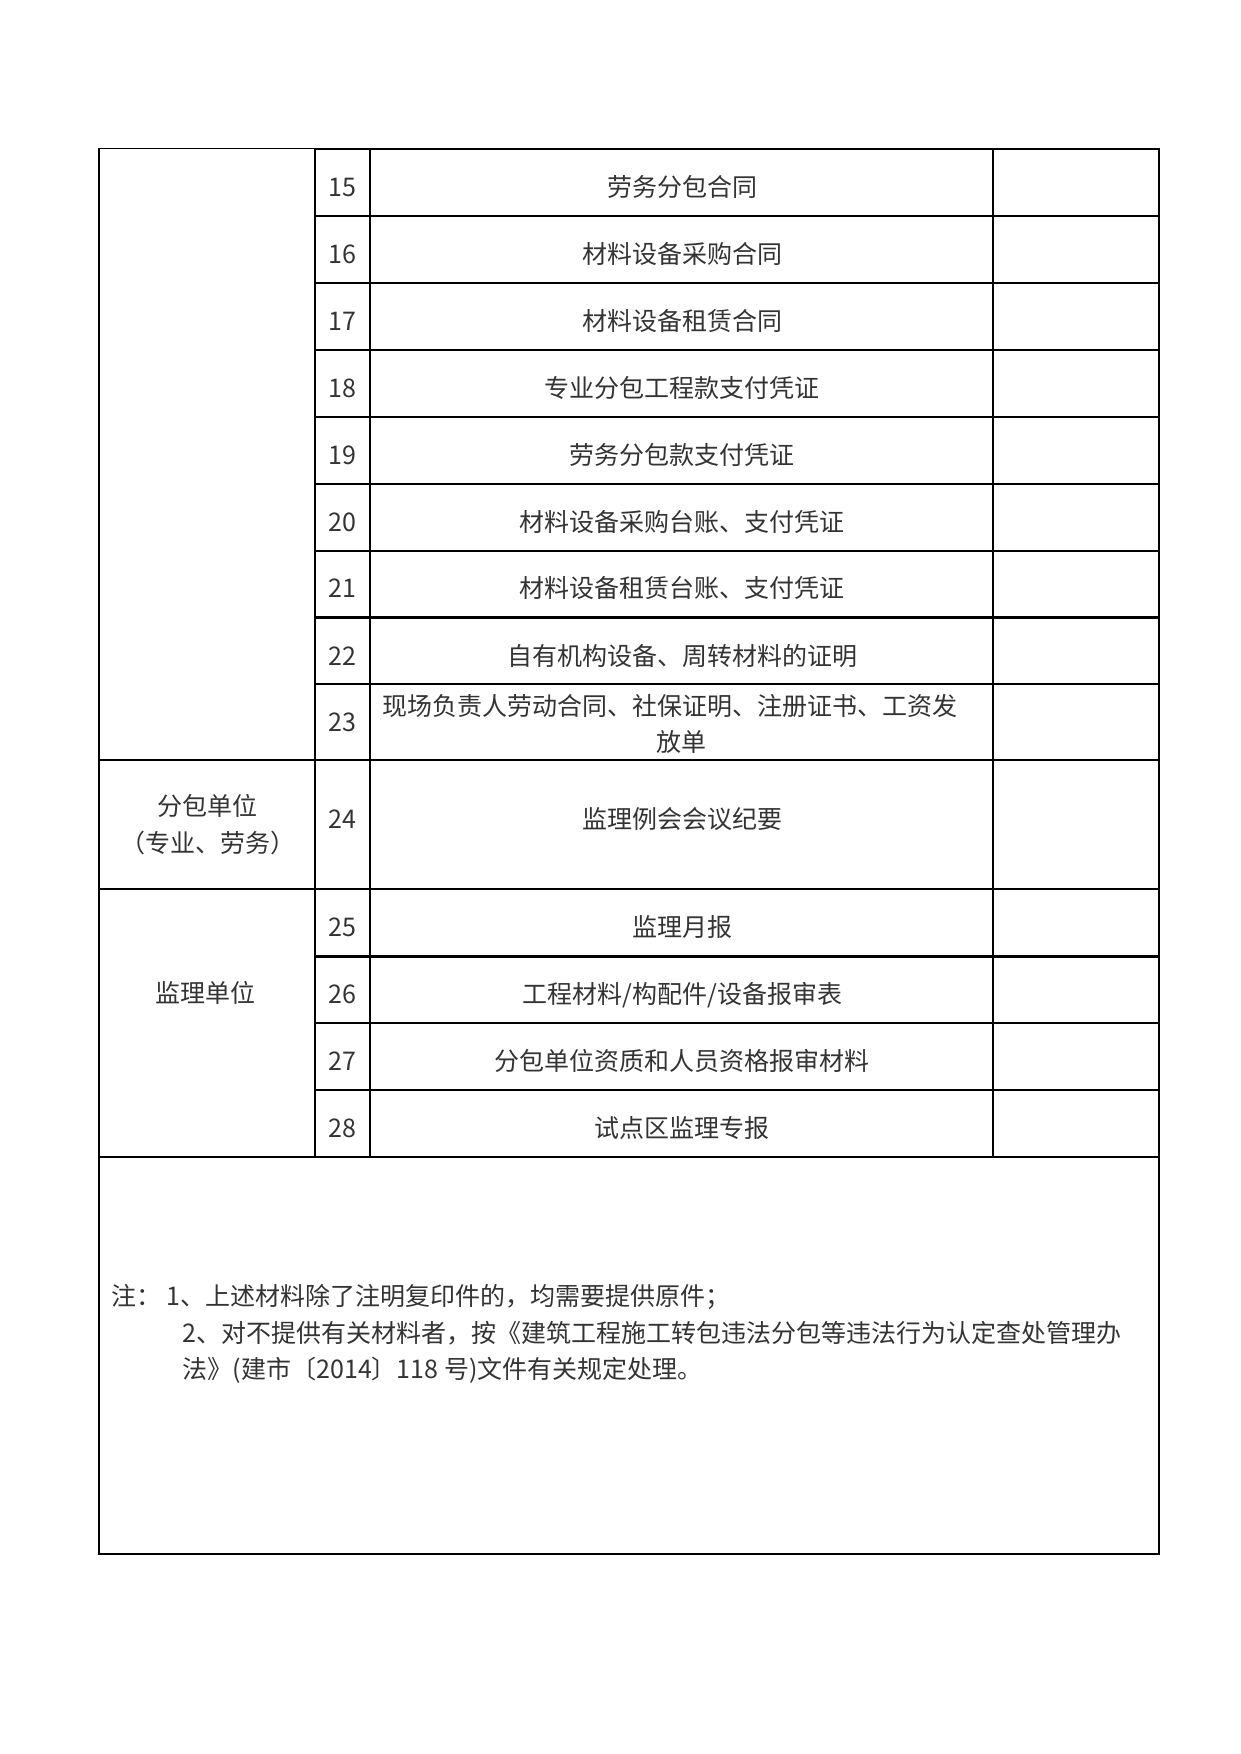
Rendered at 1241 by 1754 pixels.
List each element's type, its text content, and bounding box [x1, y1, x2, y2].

table_cell [994, 351, 1158, 416]
table_cell 28 [316, 1091, 369, 1156]
table_cell 23 [316, 685, 369, 759]
table_cell [994, 890, 1158, 955]
table_cell 监理例会会议纪要 [371, 761, 992, 888]
table_cell [994, 761, 1158, 888]
table_cell 材料设备采购台账、支付凭证 [371, 485, 992, 549]
table_cell [994, 1091, 1158, 1156]
table_cell [994, 217, 1158, 282]
table_cell 监理月报 [371, 890, 992, 955]
table_header [994, 150, 1158, 215]
table_header [100, 149, 314, 759]
table_cell 劳务分包款支付凭证 [371, 418, 992, 483]
table_cell [994, 1024, 1158, 1089]
table_cell 注： 1、上述材料除了注明复印件的，均需要提供原件； 2、对不提供有关材料者，按《建筑工程施工转包违法分包等违法行为认定查处管理办法》(建市〔2014〕118 号)文件有关规定处理。 [100, 1158, 1158, 1553]
table_cell 材料设备租赁合同 [371, 284, 992, 349]
table_cell 26 [316, 958, 369, 1022]
table_cell 专业分包工程款支付凭证 [371, 351, 992, 416]
table_cell [994, 552, 1158, 616]
table_cell 20 [316, 485, 369, 549]
table_cell 24 [316, 761, 369, 888]
table_cell 试点区监理专报 [371, 1091, 992, 1156]
table_header 劳务分包合同 [371, 150, 992, 215]
table_cell [994, 685, 1158, 759]
table_cell 分包单位 （专业、劳务） [100, 761, 314, 888]
table_cell [994, 485, 1158, 549]
table_cell 18 [316, 351, 369, 416]
table_cell 分包单位资质和人员资格报审材料 [371, 1024, 992, 1089]
table_cell 27 [316, 1024, 369, 1089]
table_cell 材料设备采购合同 [371, 217, 992, 282]
table_cell 19 [316, 418, 369, 483]
table_header 15 [316, 150, 369, 215]
table_cell 现场负责人劳动合同、社保证明、注册证书、工资发放单 [371, 685, 992, 759]
table_cell 25 [316, 890, 369, 955]
table_cell [994, 958, 1158, 1022]
table_cell [994, 284, 1158, 349]
table_cell [994, 619, 1158, 683]
table_cell 21 [316, 552, 369, 616]
table_cell [994, 418, 1158, 483]
table_cell 16 [316, 217, 369, 282]
table_cell 材料设备租赁台账、支付凭证 [371, 552, 992, 616]
table_cell 自有机构设备、周转材料的证明 [371, 619, 992, 683]
table_cell 22 [316, 619, 369, 683]
table_cell 监理单位 [100, 890, 314, 1156]
table_cell 17 [316, 284, 369, 349]
table_cell 工程材料/构配件/设备报审表 [371, 958, 992, 1022]
